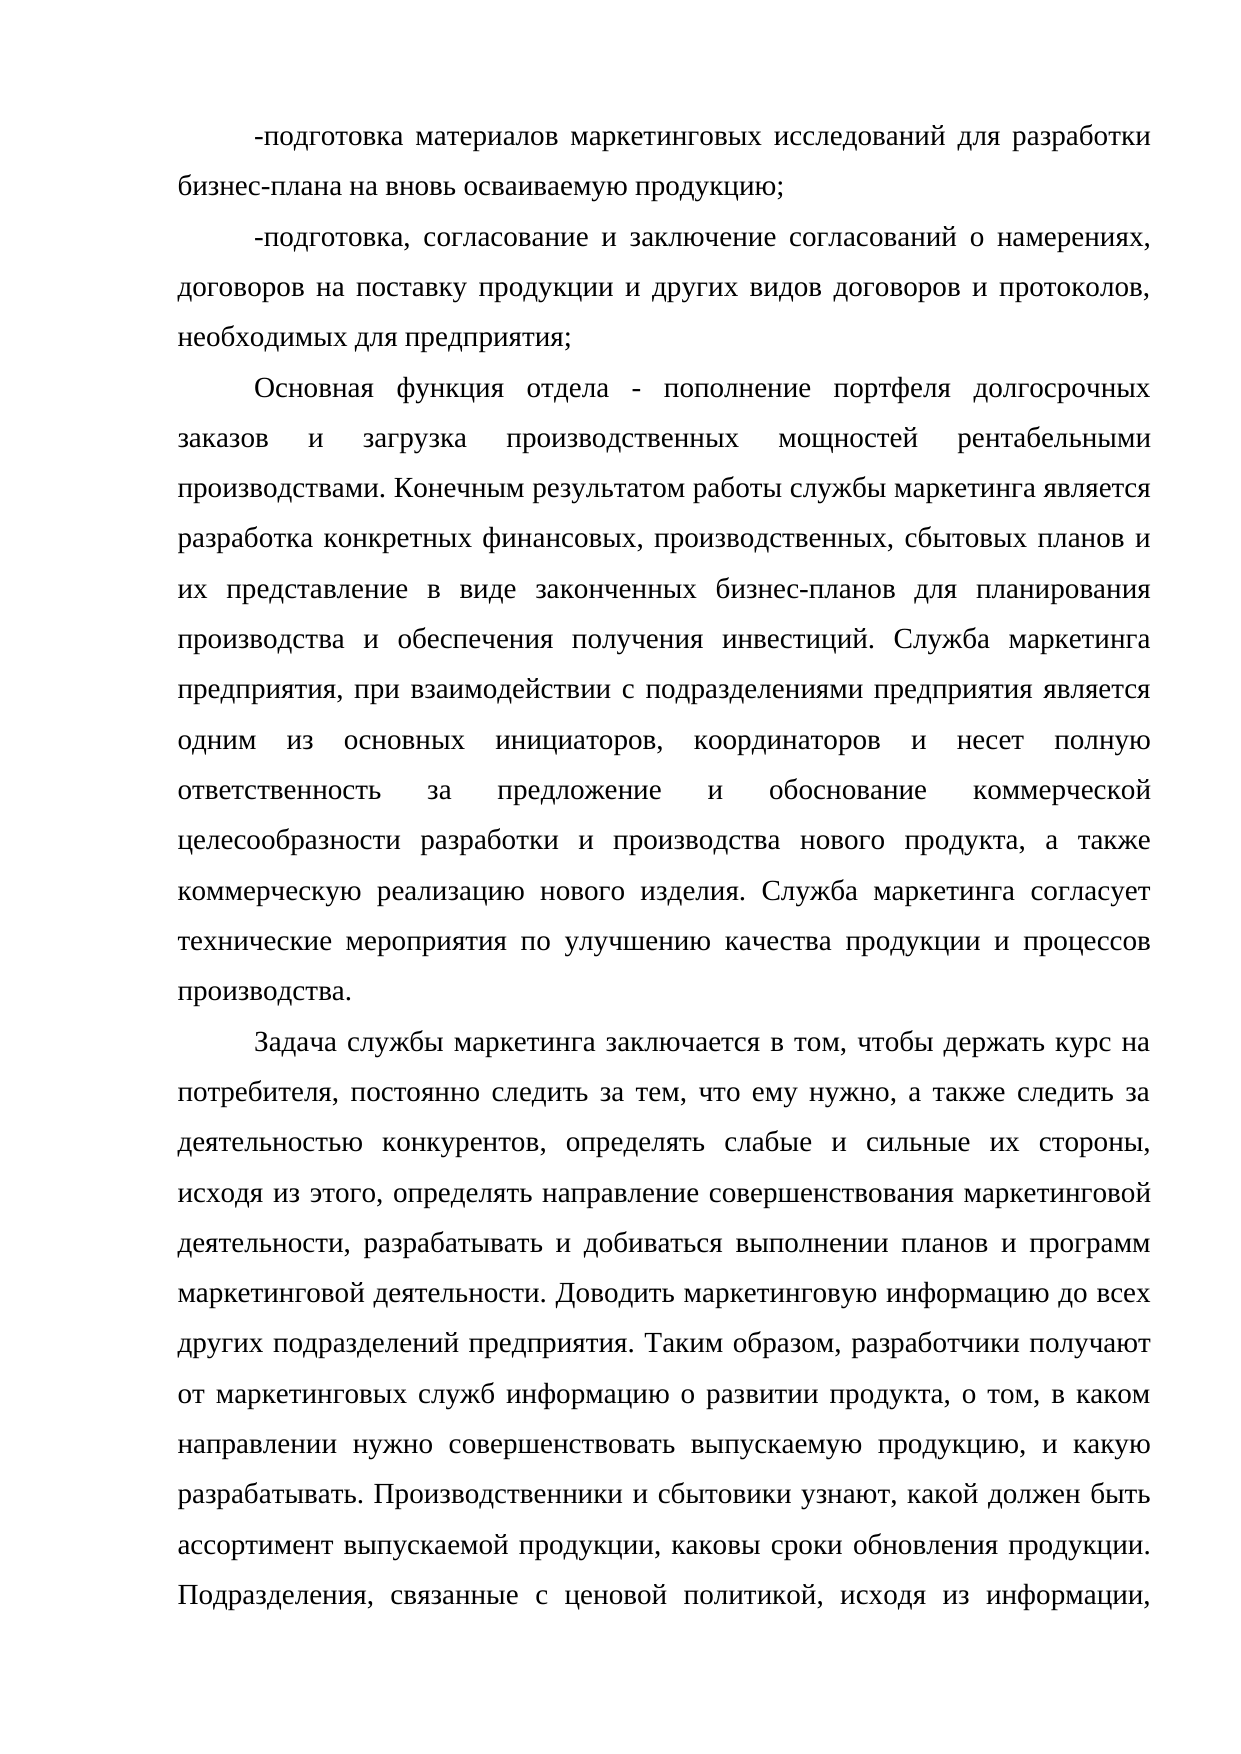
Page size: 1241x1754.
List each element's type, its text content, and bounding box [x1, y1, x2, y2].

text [177, 1024, 1152, 1611]
text -подготовка материалов маркетинговых исследований для разработки бизнес-плана на вновь осваиваемую продукцию; [177, 118, 1152, 202]
text -подготовка, согласование и заключение согласований о намерениях, договоров на поставку продукции и других видов договоров и протоколов, необходимых для предприятия; [177, 219, 1152, 353]
text Основная функция отдела - пополнение портфеля долгосрочных заказов и загрузка производственных мощностей рентабельными производствами. Конечным результатом работы службы маркетинга является разработка конкретных финансовых, производственных, сбытовых планов и их представление в виде законченных бизнес-планов для планирования производства и обеспечения получения инвестиций. Служба маркетинга предприятия, при взаимодействии с подразделениями предприятия является одним из основных инициаторов, координаторов и несет полную ответственность за предложение и обоснование коммерческой целесообразности разработки и производства нового продукта, а также коммерческую реализацию нового изделия. Служба маркетинга согласует технические мероприятия по улучшению качества продукции и процессов производства. [177, 370, 1152, 1007]
